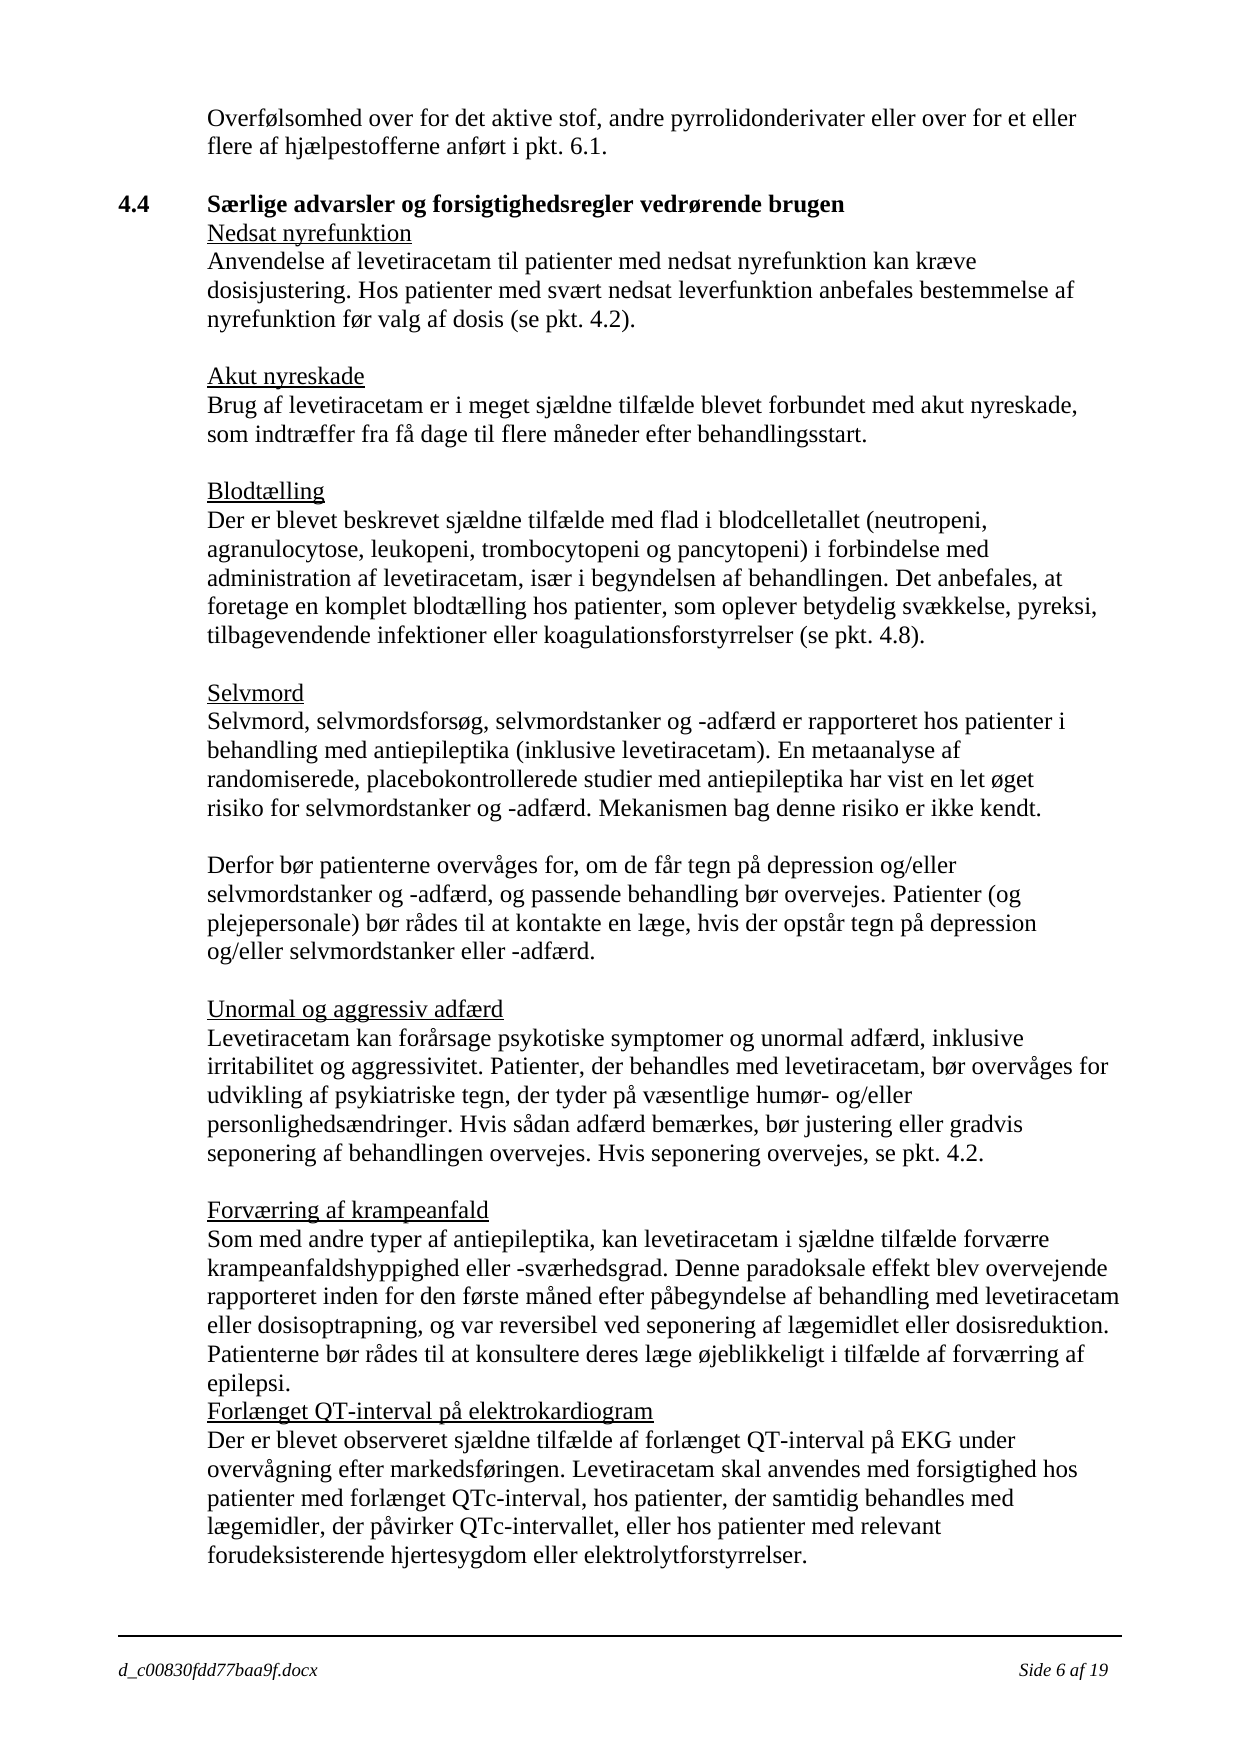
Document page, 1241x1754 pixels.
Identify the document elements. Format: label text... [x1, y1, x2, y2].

text Unormal og aggressiv adfærd [207, 994, 1124, 1023]
text Akut nyreskade [207, 361, 1124, 390]
text Selvmord [207, 678, 1124, 706]
text Forværring af krampeanfald [207, 1195, 1124, 1224]
text Der er blevet beskrevet sjældne tilfælde med flad i blodcelletallet (neutropeni, agranulocytose, leukopeni, trombocytopeni og pancytopeni) i forbindelse med administration af levetiracetam, især i begyndelsen af behandlingen. Det anbefales, at foretage en komplet blodtælling hos patienter, som oplever betydelig svækkelse, pyreksi, tilbagevendende infektioner eller koagulationsforstyrrelser (se pkt. 4.8). [207, 505, 1124, 649]
text Overfølsomhed over for det aktive stof, andre pyrrolidonderivater eller over for et eller flere af hjælpestofferne anført i pkt. 6.1. [118, 103, 1122, 160]
text Der er blevet observeret sjældne tilfælde af forlænget QT-interval på EKG under overvågning efter markedsføringen. Levetiracetam skal anvendes med forsigtighed hos patienter med forlænget QTc-interval, hos patienter, der samtidig behandles med lægemidler, der påvirker QTc-intervallet, eller hos patienter med relevant forudeksisterende hjertesygdom eller elektrolytforstyrrelser. [207, 1425, 1124, 1569]
text Nedsat nyrefunktion [207, 218, 1124, 246]
text Forlænget QT-interval på elektrokardiogram [207, 1396, 1124, 1425]
text Anvendelse af levetiracetam til patienter med nedsat nyrefunktion kan kræve dosisjustering. Hos patienter med svært nedsat leverfunktion anbefales bestemmelse af nyrefunktion før valg af dosis (se pkt. 4.2). [207, 246, 1124, 333]
text Levetiracetam kan forårsage psykotiske symptomer og unormal adfærd, inklusive irritabilitet og aggressivitet. Patienter, der behandles med levetiracetam, bør overvåges for udvikling af psykiatriske tegn, der tyder på væsentlige humør- og/eller personlighedsændringer. Hvis sådan adfærd bemærkes, bør justering eller gradvis seponering af behandlingen overvejes. Hvis seponering overvejes, se pkt. 4.2. [207, 1023, 1124, 1166]
text 4.4 Særlige advarsler og forsigtighedsregler vedrørende brugen [118, 189, 1122, 218]
text Derfor bør patienterne overvåges for, om de får tegn på depression og/eller selvmordstanker og -adfærd, og passende behandling bør overvejes. Patienter (og plejepersonale) bør rådes til at kontakte en læge, hvis der opstår tegn på depression og/eller selvmordstanker eller -adfærd. [207, 850, 1112, 965]
text Selvmord, selvmordsforsøg, selvmordstanker og -adfærd er rapporteret hos patienter i behandling med antiepileptika (inklusive levetiracetam). En metaanalyse af randomiserede, placebokontrollerede studier med antiepileptika har vist en let øget risiko for selvmordstanker og -adfærd. Mekanismen bag denne risiko er ikke kendt. [207, 706, 1081, 821]
text Som med andre typer af antiepileptika, kan levetiracetam i sjældne tilfælde forværre krampeanfaldshyppighed eller -sværhedsgrad. Denne paradoksale effekt blev overvejende rapporteret inden for den første måned efter påbegyndelse af behandling med levetiracetam eller dosisoptrapning, og var reversibel ved seponering af lægemidlet eller dosisreduktion. Patienterne bør rådes til at konsultere deres læge øjeblikkeligt i tilfælde af forværring af epilepsi. [207, 1224, 1124, 1396]
text Brug af levetiracetam er i meget sjældne tilfælde blevet forbundet med akut nyreskade, som indtræffer fra få dage til flere måneder efter behandlingsstart. [207, 390, 1124, 448]
text Blodtælling [207, 476, 1124, 505]
